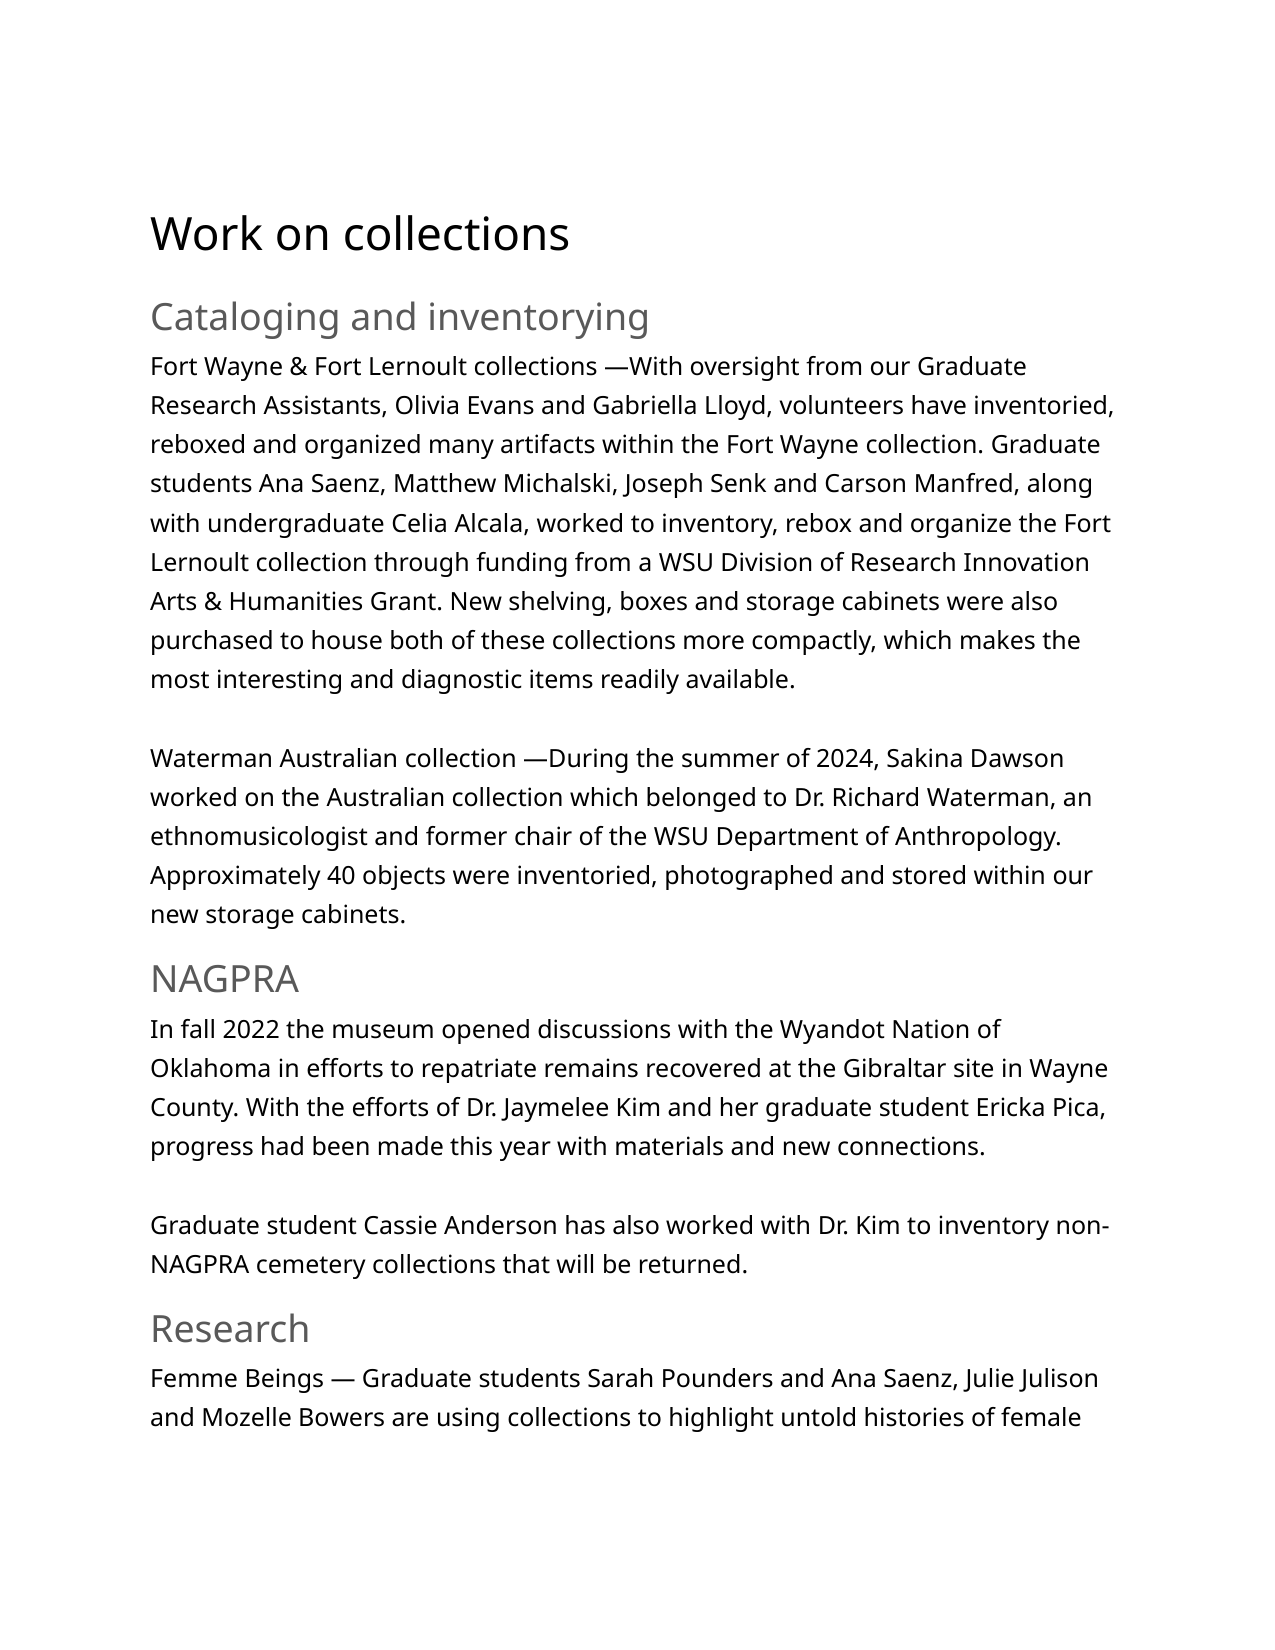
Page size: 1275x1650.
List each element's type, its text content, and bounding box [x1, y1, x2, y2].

text Fort Wayne & Fort Lernoult collections —With oversight from our Graduate Research Assistants, Olivia Evans and Gabriella Lloyd, volunteers have inventoried, reboxed and organized many artifacts within the Fort Wayne collection. Graduate students Ana Saenz, Matthew Michalski, Joseph Senk and Carson Manfred, along with undergraduate Celia Alcala, worked to inventory, rebox and organize the Fort Lernoult collection through funding from a WSU Division of Research Innovation Arts & Humanities Grant. New shelving, boxes and storage cabinets were also purchased to house both of these collections more compactly, which makes the most interesting and diagnostic items readily available. [150, 349, 1125, 696]
text In fall 2022 the museum opened discussions with the Wyandot Nation of Oklahoma in efforts to repatriate remains recovered at the Gibraltar site in Wayne County. With the efforts of Dr. Jaymelee Kim and her graduate student Ericka Pica, progress had been made this year with materials and new connections. [150, 1011, 1125, 1163]
subtitle Work on collections [150, 202, 1125, 264]
text Graduate student Cassie Anderson has also worked with Dr. Kim to inventory non-NAGPRA cemetery collections that will be returned. [150, 1207, 1125, 1281]
subtitle NAGPRA [150, 953, 1125, 1004]
subtitle Research [150, 1302, 1125, 1353]
subtitle Cataloging and inventorying [150, 290, 1125, 341]
text Waterman Australian collection —During the summer of 2024, Sakina Dawson worked on the Australian collection which belonged to Dr. Richard Waterman, an ethnomusicologist and former chair of the WSU Department of Anthropology. Approximately 40 objects were inventoried, photographed and stored within our new storage cabinets. [150, 740, 1125, 931]
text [150, 1361, 1125, 1434]
